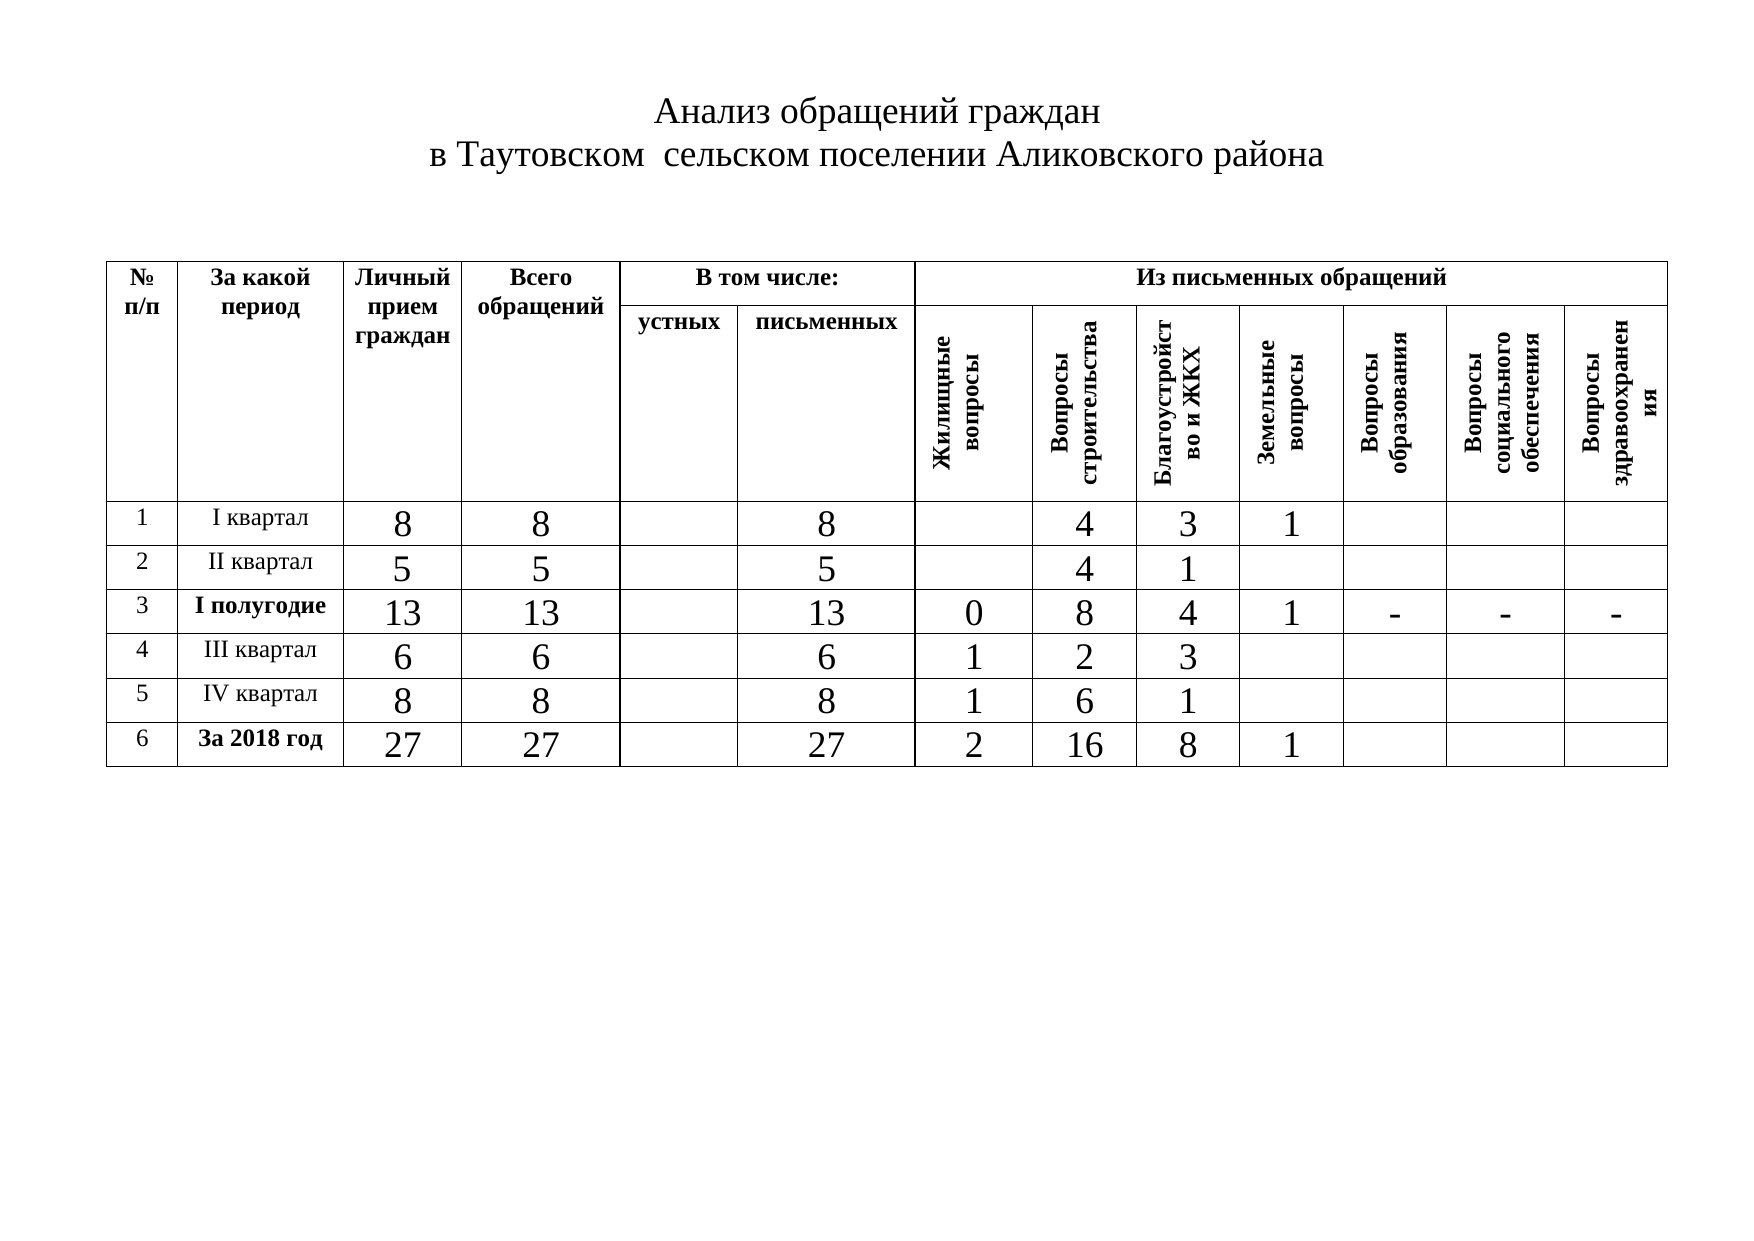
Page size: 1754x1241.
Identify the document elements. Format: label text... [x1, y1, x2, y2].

table_cell 1 [1240, 502, 1343, 545]
table_cell 8 [344, 502, 461, 545]
table_cell устных [621, 306, 737, 501]
table_cell 6 [462, 634, 619, 677]
table_cell 4 [1033, 546, 1136, 589]
table_cell [1344, 634, 1446, 677]
table_cell Вопросы здравоохранения [1565, 306, 1667, 501]
table_cell 1 [916, 634, 1032, 677]
table_cell I квартал [178, 502, 343, 545]
table_cell 8 [738, 679, 914, 722]
table_cell [916, 502, 1032, 545]
table_cell [1447, 546, 1564, 589]
table_cell 13 [738, 590, 914, 633]
table_cell [621, 546, 737, 589]
table_cell 6 [738, 634, 914, 677]
table_header В том числе: [621, 262, 914, 305]
table_header Личный прием граждан [344, 262, 461, 501]
table_cell 6 [107, 723, 177, 766]
table_cell 5 [462, 546, 619, 589]
table_cell 13 [344, 590, 461, 633]
table_header За какой период [178, 262, 343, 501]
table_cell 5 [344, 546, 461, 589]
table_cell 13 [462, 590, 619, 633]
table_cell [1344, 723, 1446, 766]
table_cell [1447, 634, 1564, 677]
table_cell Вопросы социального обеспечения [1447, 306, 1564, 501]
table_cell [1565, 546, 1667, 589]
table_header Из письменных обращений [916, 262, 1667, 305]
table_cell 0 [916, 590, 1032, 633]
table_cell [1344, 502, 1446, 545]
table_cell 1 [1137, 546, 1239, 589]
table_cell [621, 679, 737, 722]
table_cell [1344, 679, 1446, 722]
table_cell 3 [1137, 634, 1239, 677]
table_cell 16 [1033, 723, 1136, 766]
table_cell - [1447, 590, 1564, 633]
table_cell 5 [738, 546, 914, 589]
table_cell 27 [738, 723, 914, 766]
table_cell 8 [738, 502, 914, 545]
table_cell 27 [462, 723, 619, 766]
table_cell 1 [916, 679, 1032, 722]
table_cell 4 [1033, 502, 1136, 545]
table_header № п/п [107, 262, 177, 501]
table_cell - [1565, 590, 1667, 633]
table_cell За 2018 год [178, 723, 343, 766]
table_cell 1 [1240, 723, 1343, 766]
table_cell 1 [1240, 590, 1343, 633]
table_cell [621, 723, 737, 766]
table_cell [1447, 679, 1564, 722]
table_cell IV квартал [178, 679, 343, 722]
table_cell [1344, 546, 1446, 589]
table_cell Вопросы строительства [1033, 306, 1136, 501]
table_cell [621, 590, 737, 633]
table_cell 3 [1137, 502, 1239, 545]
table_cell II квартал [178, 546, 343, 589]
table_cell [916, 546, 1032, 589]
table_cell 3 [107, 590, 177, 633]
table_cell [1447, 723, 1564, 766]
table_cell Земельные вопросы [1240, 306, 1343, 501]
table_cell [1565, 634, 1667, 677]
table_cell 2 [107, 546, 177, 589]
table_cell [621, 634, 737, 677]
table_cell [1565, 723, 1667, 766]
table_cell Благоустройство и ЖКХ [1137, 306, 1239, 501]
table_cell [621, 502, 737, 545]
table_cell 8 [462, 502, 619, 545]
table_cell [1447, 502, 1564, 545]
table_cell - [1344, 590, 1446, 633]
table_cell Вопросы образования [1344, 306, 1446, 501]
table_cell 8 [344, 679, 461, 722]
table_header Всего обращений [462, 262, 619, 501]
table_cell 4 [107, 634, 177, 677]
table_cell 4 [1137, 590, 1239, 633]
table_cell [1565, 679, 1667, 722]
table_cell [1240, 546, 1343, 589]
table_cell I полугодие [178, 590, 343, 633]
table_cell [1240, 679, 1343, 722]
table_cell [1565, 502, 1667, 545]
table_cell 2 [1033, 634, 1136, 677]
table_cell письменных [738, 306, 914, 501]
table_cell [1240, 634, 1343, 677]
table_cell 1 [1137, 679, 1239, 722]
table_cell 27 [344, 723, 461, 766]
table_cell 8 [1033, 590, 1136, 633]
table_cell 6 [344, 634, 461, 677]
text в Таутовском сельском поселении Аликовского района [118, 132, 1636, 175]
table_cell 2 [916, 723, 1032, 766]
table_cell 5 [107, 679, 177, 722]
table_cell III квартал [178, 634, 343, 677]
table_cell Жилищные вопросы [916, 306, 1032, 501]
table_cell 1 [107, 502, 177, 545]
table_cell 6 [1033, 679, 1136, 722]
table_cell 8 [1137, 723, 1239, 766]
table_cell 8 [462, 679, 619, 722]
text Анализ обращений граждан [118, 89, 1636, 132]
